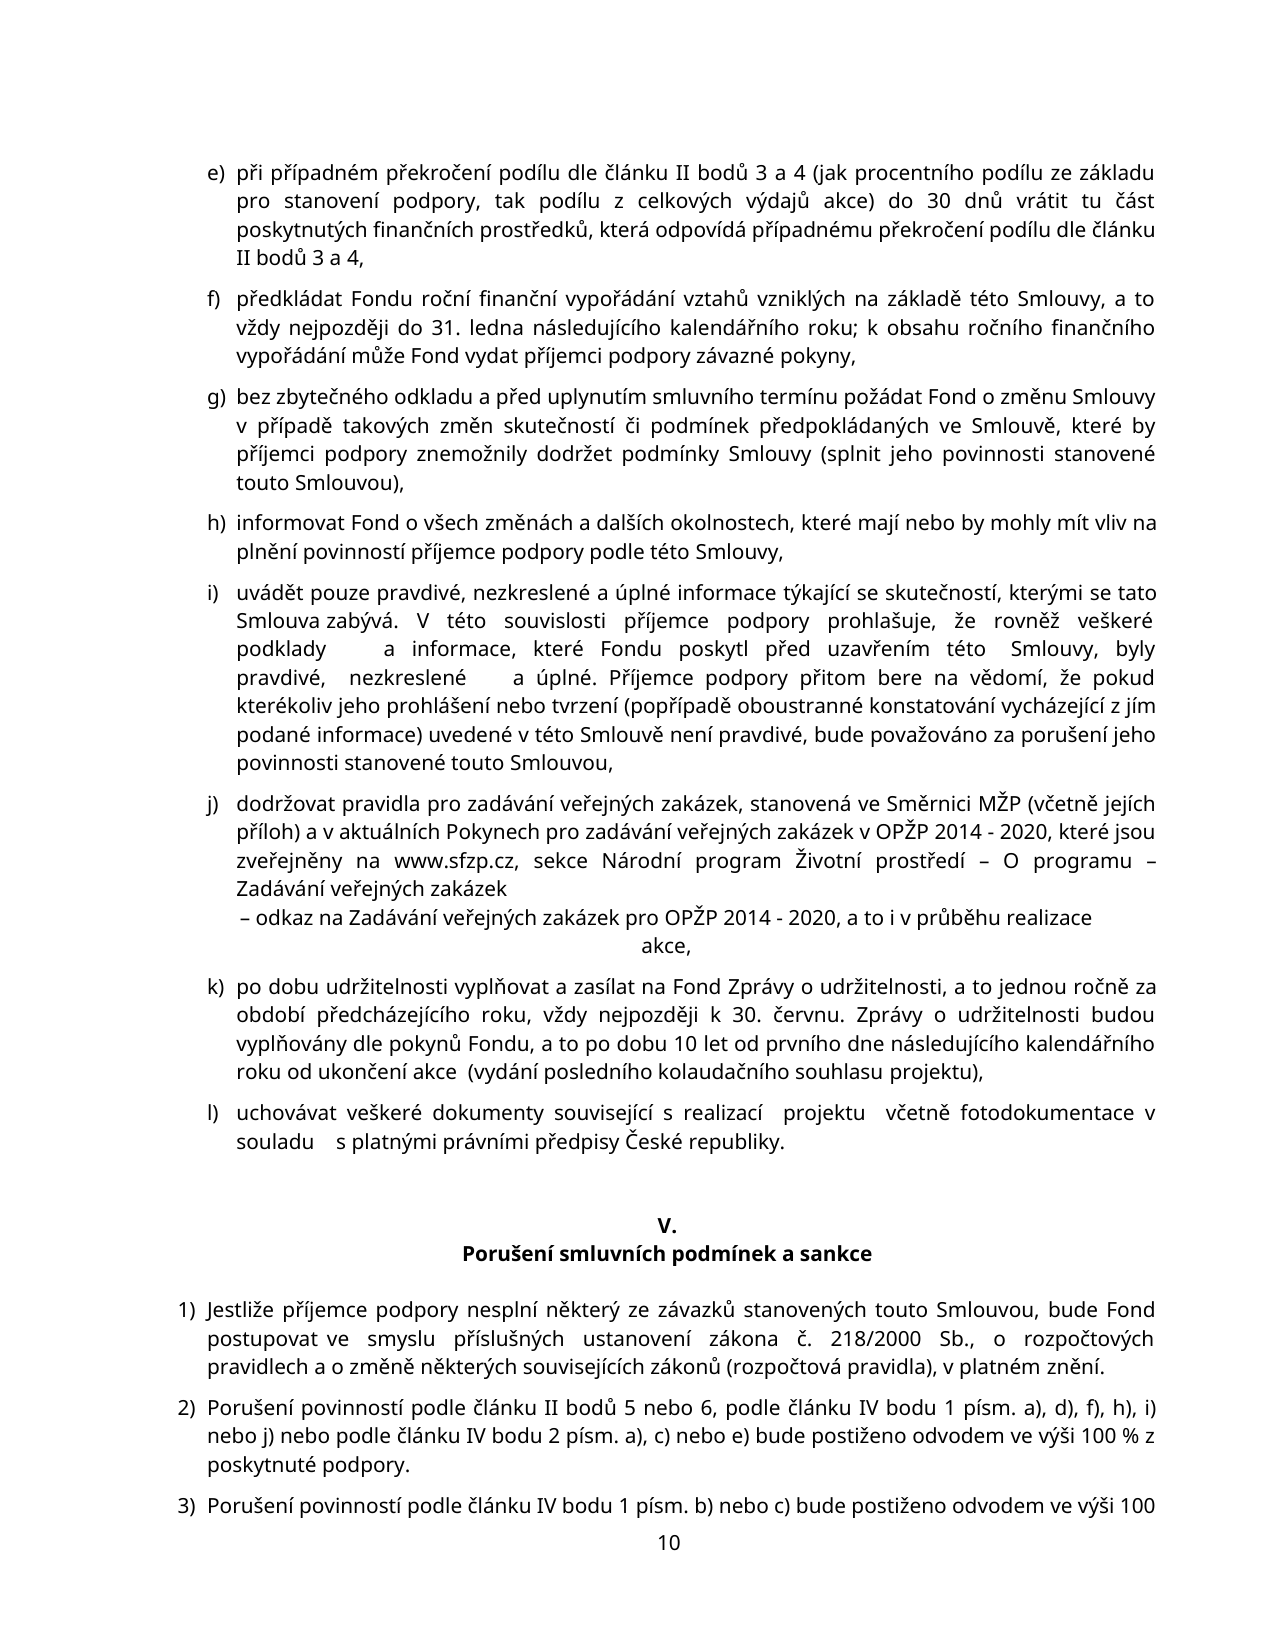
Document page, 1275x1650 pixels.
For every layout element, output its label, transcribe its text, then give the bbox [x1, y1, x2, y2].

list informovat Fond o všech změnách a dalších okolnostech, které mají nebo by mohly mít vliv na plnění povinností příjemce podpory podle této Smlouvy, [207, 508, 1157, 565]
text – odkaz na Zadávání veřejných zakázek pro OPŽP 2014 - 2020, a to i v průběhu realizace akce, [234, 903, 1098, 960]
list uchovávat veškeré dokumenty související s realizací projektu včetně fotodokumentace v souladu s platnými právními předpisy České republiky. [207, 1098, 1157, 1155]
list uvádět pouze pravdivé, nezkreslené a úplné informace týkající se skutečností, kterými se tato Smlouva zabývá. V této souvislosti příjemce podpory prohlašuje, že rovněž veškeré podklady a informace, které Fondu poskytl před uzavřením této Smlouvy, byly pravdivé, nezkreslené a úplné. Příjemce podpory přitom bere na vědomí, že pokud kterékoliv jeho prohlášení nebo tvrzení (popřípadě oboustranné konstatování vycházející z jím podané informace) uvedené v této Smlouvě není pravdivé, bude považováno za porušení jeho povinnosti stanovené touto Smlouvou, [207, 578, 1157, 777]
list dodržovat pravidla pro zadávání veřejných zakázek, stanovená ve Směrnici MŽP (včetně jejích příloh) a v aktuálních Pokynech pro zadávání veřejných zakázek v OPŽP 2014 - 2020, které jsou zveřejněny na www.sfzp.cz, sekce Národní program Životní prostředí – O programu – Zadávání veřejných zakázek [207, 789, 1157, 903]
list bez zbytečného odkladu a před uplynutím smluvního termínu požádat Fond o změnu Smlouvy v případě takových změn skutečností či podmínek předpokládaných ve Smlouvě, které by příjemci podpory znemožnily dodržet podmínky Smlouvy (splnit jeho povinnosti stanovené touto Smlouvou), [207, 382, 1157, 496]
list Jestliže příjemce podpory nesplní některý ze závazků stanovených touto Smlouvou, bude Fond postupovat ve smyslu příslušných ustanovení zákona č. 218/2000 Sb., o rozpočtových pravidlech a o změně některých souvisejících zákonů (rozpočtová pravidla), v platném znění. [177, 1295, 1156, 1381]
list po dobu udržitelnosti vyplňovat a zasílat na Fond Zprávy o udržitelnosti, a to jednou ročně za období předcházejícího roku, vždy nejpozději k 30. červnu. Zprávy o udržitelnosti budou vyplňovány dle pokynů Fondu, a to po dobu 10 let od prvního dne následujícího kalendářního roku od ukončení akce (vydání posledního kolaudačního souhlasu projektu), [207, 972, 1157, 1086]
text Porušení smluvních podmínek a sankce [234, 1239, 1100, 1267]
subtitle V. [493, 1212, 841, 1239]
list při případném překročení podílu dle článku II bodů 3 a 4 (jak procentního podílu ze základu pro stanovení podpory, tak podílu z celkových výdajů akce) do 30 dnů vrátit tu část poskytnutých finančních prostředků, která odpovídá případnému překročení podílu dle článku II bodů 3 a 4, [207, 158, 1157, 272]
list Porušení povinností podle článku II bodů 5 nebo 6, podle článku IV bodu 1 písm. a), d), f), h), i) nebo j) nebo podle článku IV bodu 2 písm. a), c) nebo e) bude postiženo odvodem ve výši 100 % z poskytnuté podpory. [177, 1393, 1157, 1478]
list předkládat Fondu roční finanční vypořádání vztahů vzniklých na základě této Smlouvy, a to vždy nejpozději do 31. ledna následujícího kalendářního roku; k obsahu ročního finančního vypořádání může Fond vydat příjemci podpory závazné pokyny, [207, 284, 1156, 370]
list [177, 1491, 1157, 1519]
